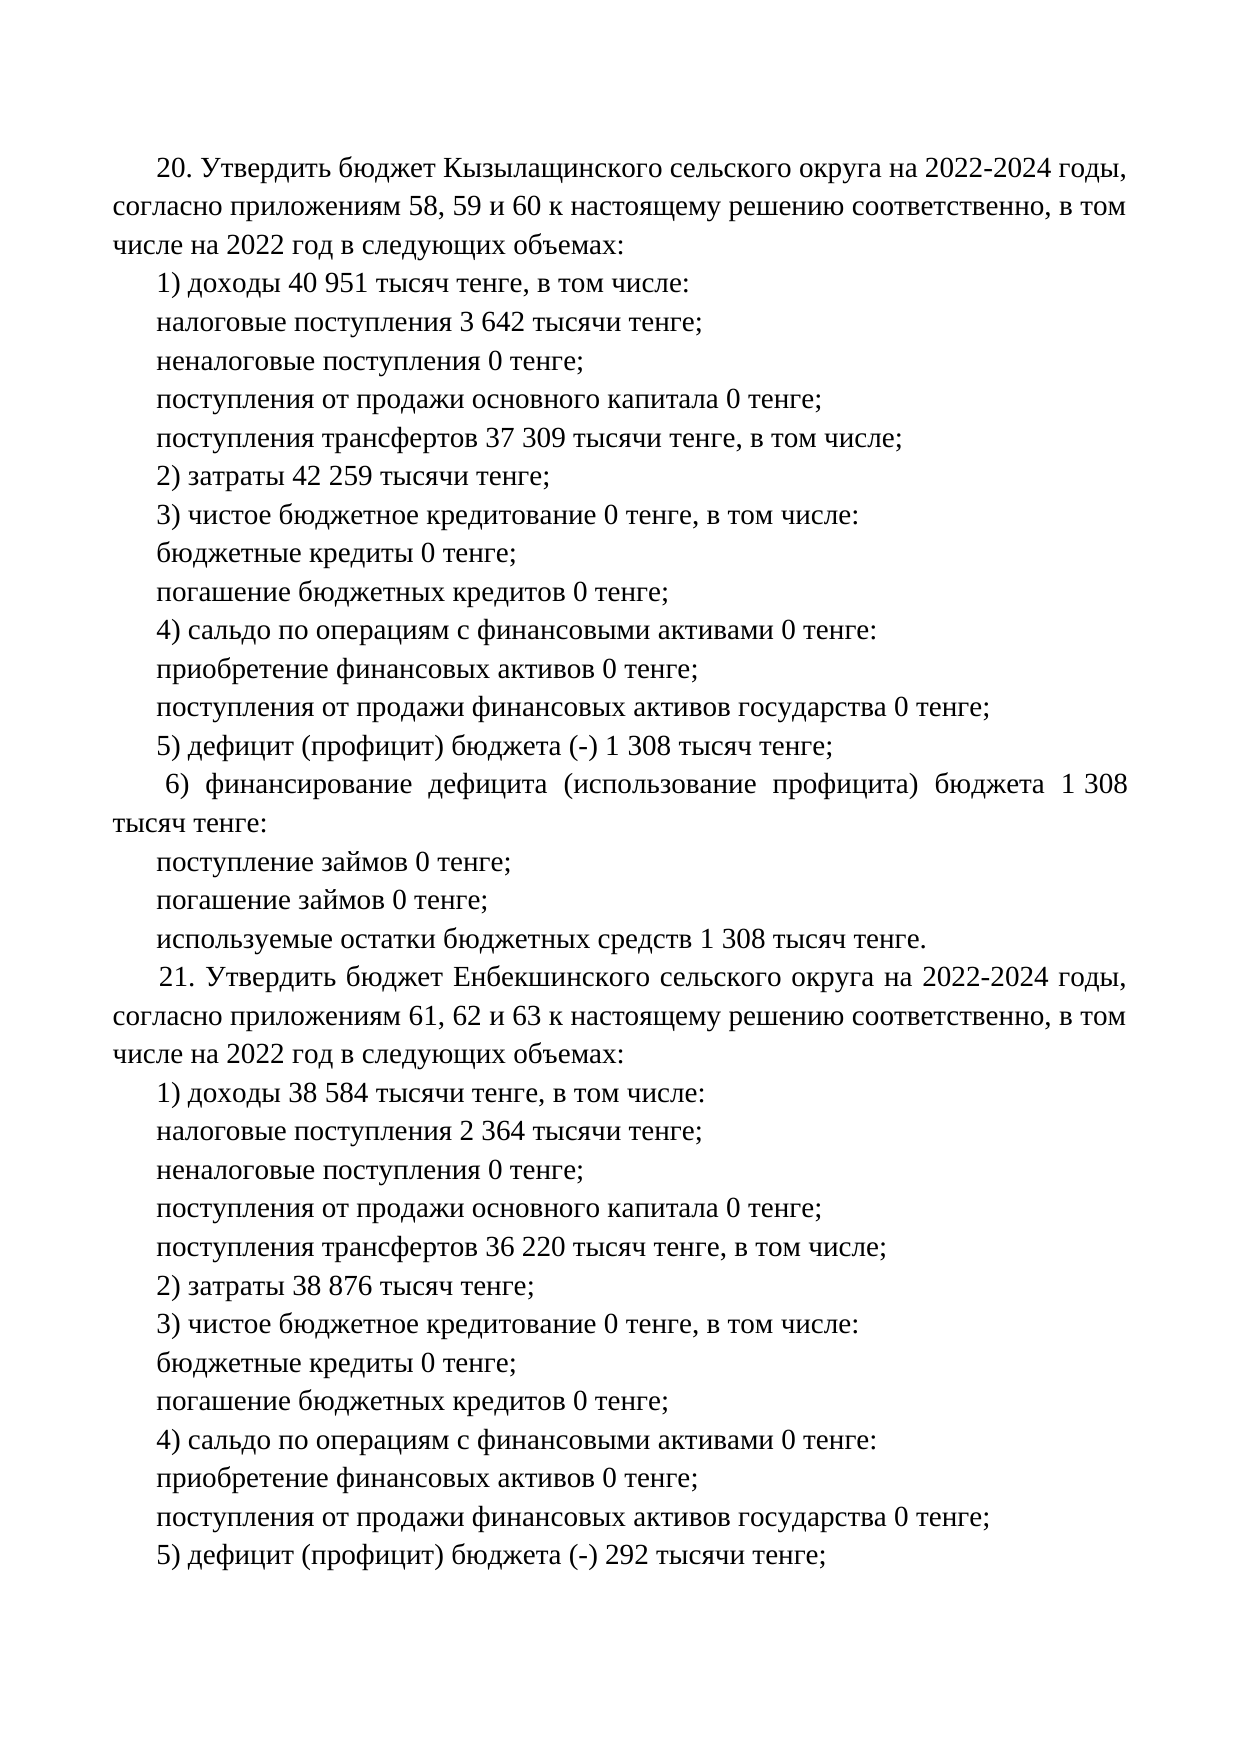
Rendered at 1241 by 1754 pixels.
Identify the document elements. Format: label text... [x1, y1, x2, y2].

text поступления от продажи основного капитала 0 тенге; [112, 1191, 1128, 1224]
text поступления от продажи основного капитала 0 тенге; [112, 381, 1128, 415]
text поступления от продажи финансовых активов государства 0 тенге; [112, 1499, 1128, 1532]
text налоговые поступления 3 642 тысячи тенге; [112, 304, 1128, 338]
text погашение бюджетных кредитов 0 тенге; [112, 1383, 1128, 1417]
text поступление займов 0 тенге; [112, 844, 1128, 877]
text 21. Утвердить бюджет Енбекшинского сельского округа на 2022-2024 годы, согласно приложениям 61, 62 и 63 к настоящему решению соответственно, в том числе на 2022 год в следующих объемах: [112, 959, 1128, 1070]
text поступления трансфертов 37 309 тысячи тенге, в том числе; [112, 420, 1128, 453]
text 4) сальдо по операциям с финансовыми активами 0 тенге: [112, 1422, 1128, 1455]
text 4) сальдо по операциям с финансовыми активами 0 тенге: [112, 612, 1128, 646]
text 1) доходы 38 584 тысячи тенге, в том числе: [112, 1075, 1128, 1108]
text используемые остатки бюджетных средств 1 308 тысяч тенге. [112, 921, 1128, 954]
text 3) чистое бюджетное кредитование 0 тенге, в том числе: [112, 1306, 1128, 1340]
text бюджетные кредиты 0 тенге; [112, 535, 1128, 569]
text 20. Утвердить бюджет Кызылащинского сельского округа на 2022-2024 годы, согласно приложениям 58, 59 и 60 к настоящему решению соответственно, в том числе на 2022 год в следующих объемах: [112, 150, 1128, 261]
text поступления от продажи финансовых активов государства 0 тенге; [112, 689, 1128, 723]
text приобретение финансовых активов 0 тенге; [112, 1460, 1128, 1494]
text 2) затраты 42 259 тысячи тенге; [112, 458, 1128, 492]
text приобретение финансовых активов 0 тенге; [112, 651, 1128, 684]
text 1) доходы 40 951 тысяч тенге, в том числе: [112, 266, 1128, 299]
text 5) дефицит (профицит) бюджета (-) 1 308 тысяч тенге; [112, 728, 1128, 762]
text погашение бюджетных кредитов 0 тенге; [112, 574, 1128, 607]
text налоговые поступления 2 364 тысячи тенге; [112, 1113, 1128, 1147]
text 2) затраты 38 876 тысяч тенге; [112, 1268, 1128, 1301]
text 6) финансирование дефицита (использование профицита) бюджета 1 308 тысяч тенге: [112, 767, 1128, 839]
text поступления трансфертов 36 220 тысяч тенге, в том числе; [112, 1229, 1128, 1263]
text неналоговые поступления 0 тенге; [112, 1152, 1128, 1186]
text неналоговые поступления 0 тенге; [112, 343, 1128, 376]
text 5) дефицит (профицит) бюджета (-) 292 тысячи тенге; [112, 1537, 1128, 1571]
text бюджетные кредиты 0 тенге; [112, 1345, 1128, 1378]
text 3) чистое бюджетное кредитование 0 тенге, в том числе: [112, 497, 1128, 530]
text погашение займов 0 тенге; [112, 882, 1128, 916]
